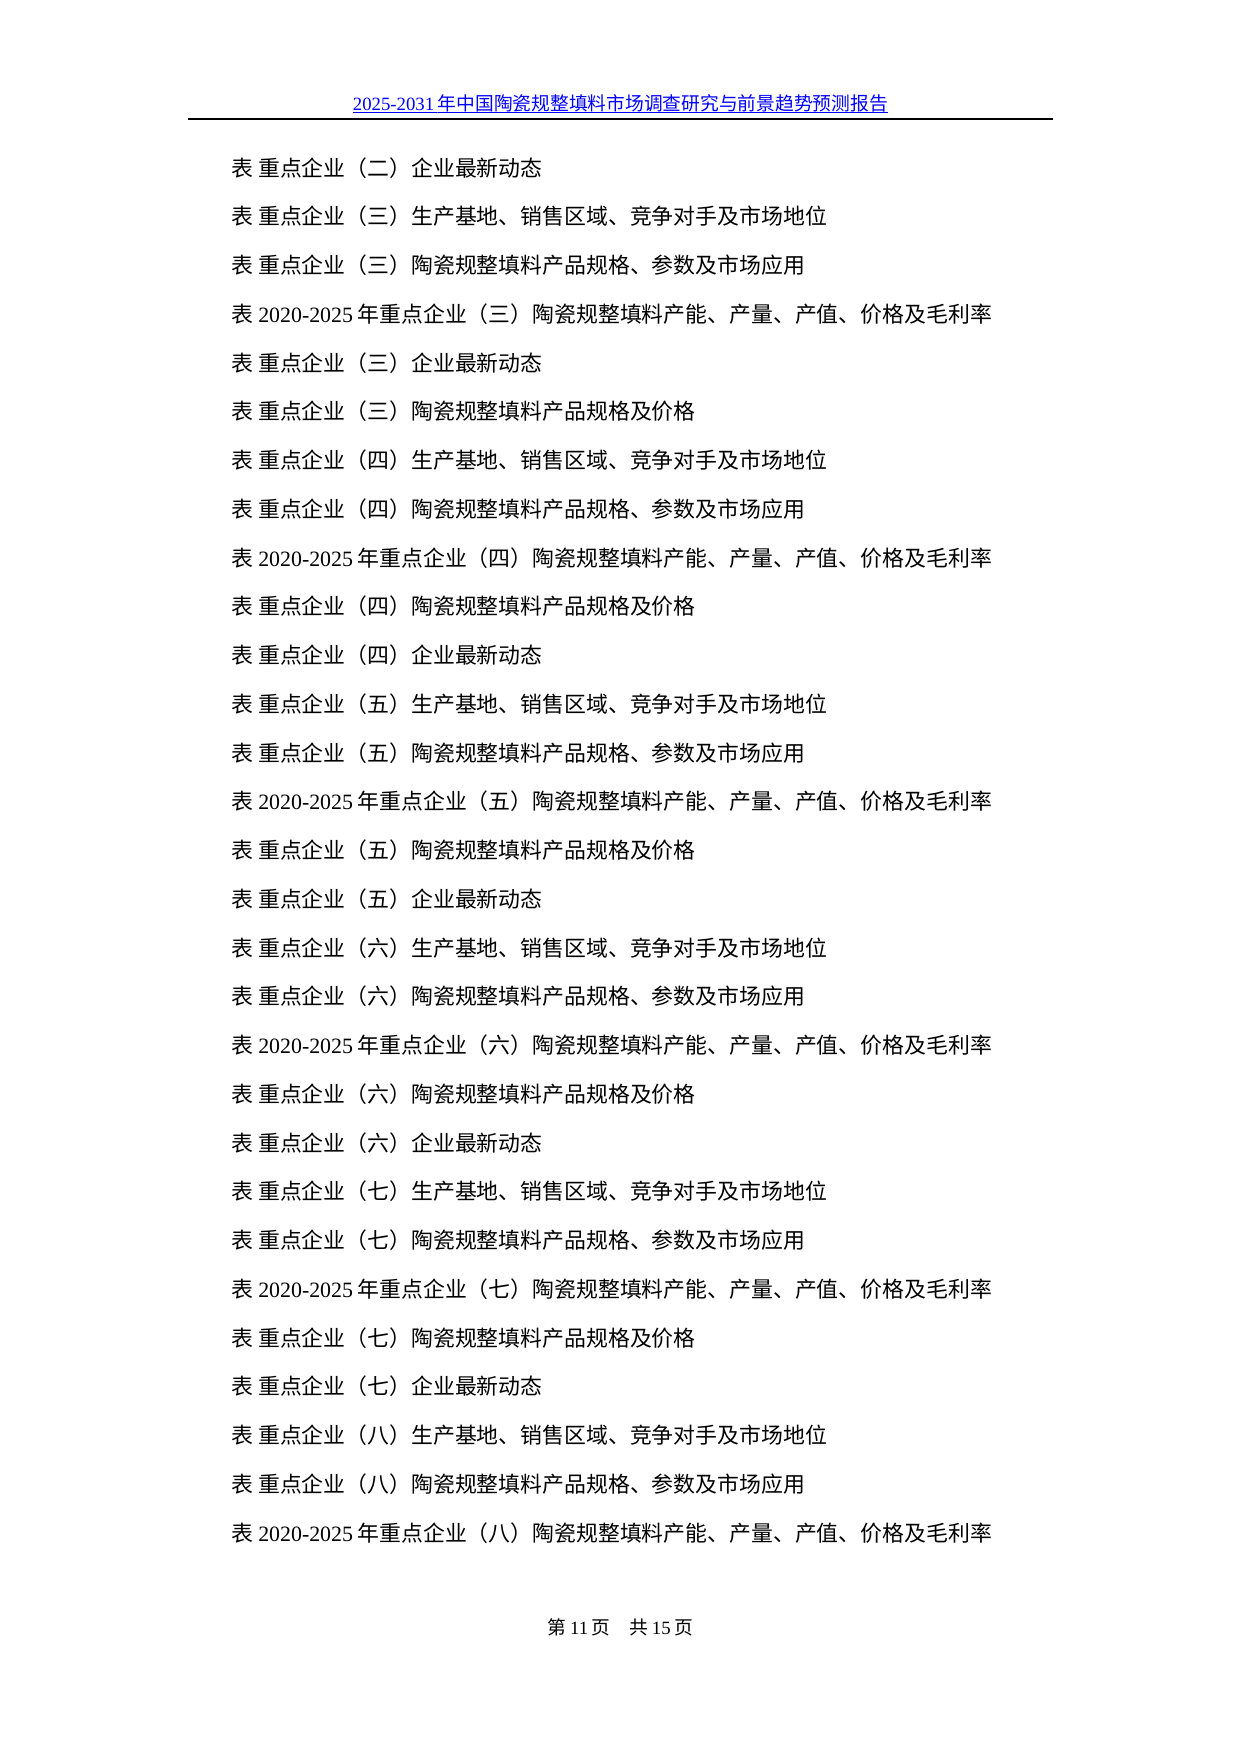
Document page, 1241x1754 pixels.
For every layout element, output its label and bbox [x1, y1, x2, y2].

text [187, 150, 1053, 1548]
